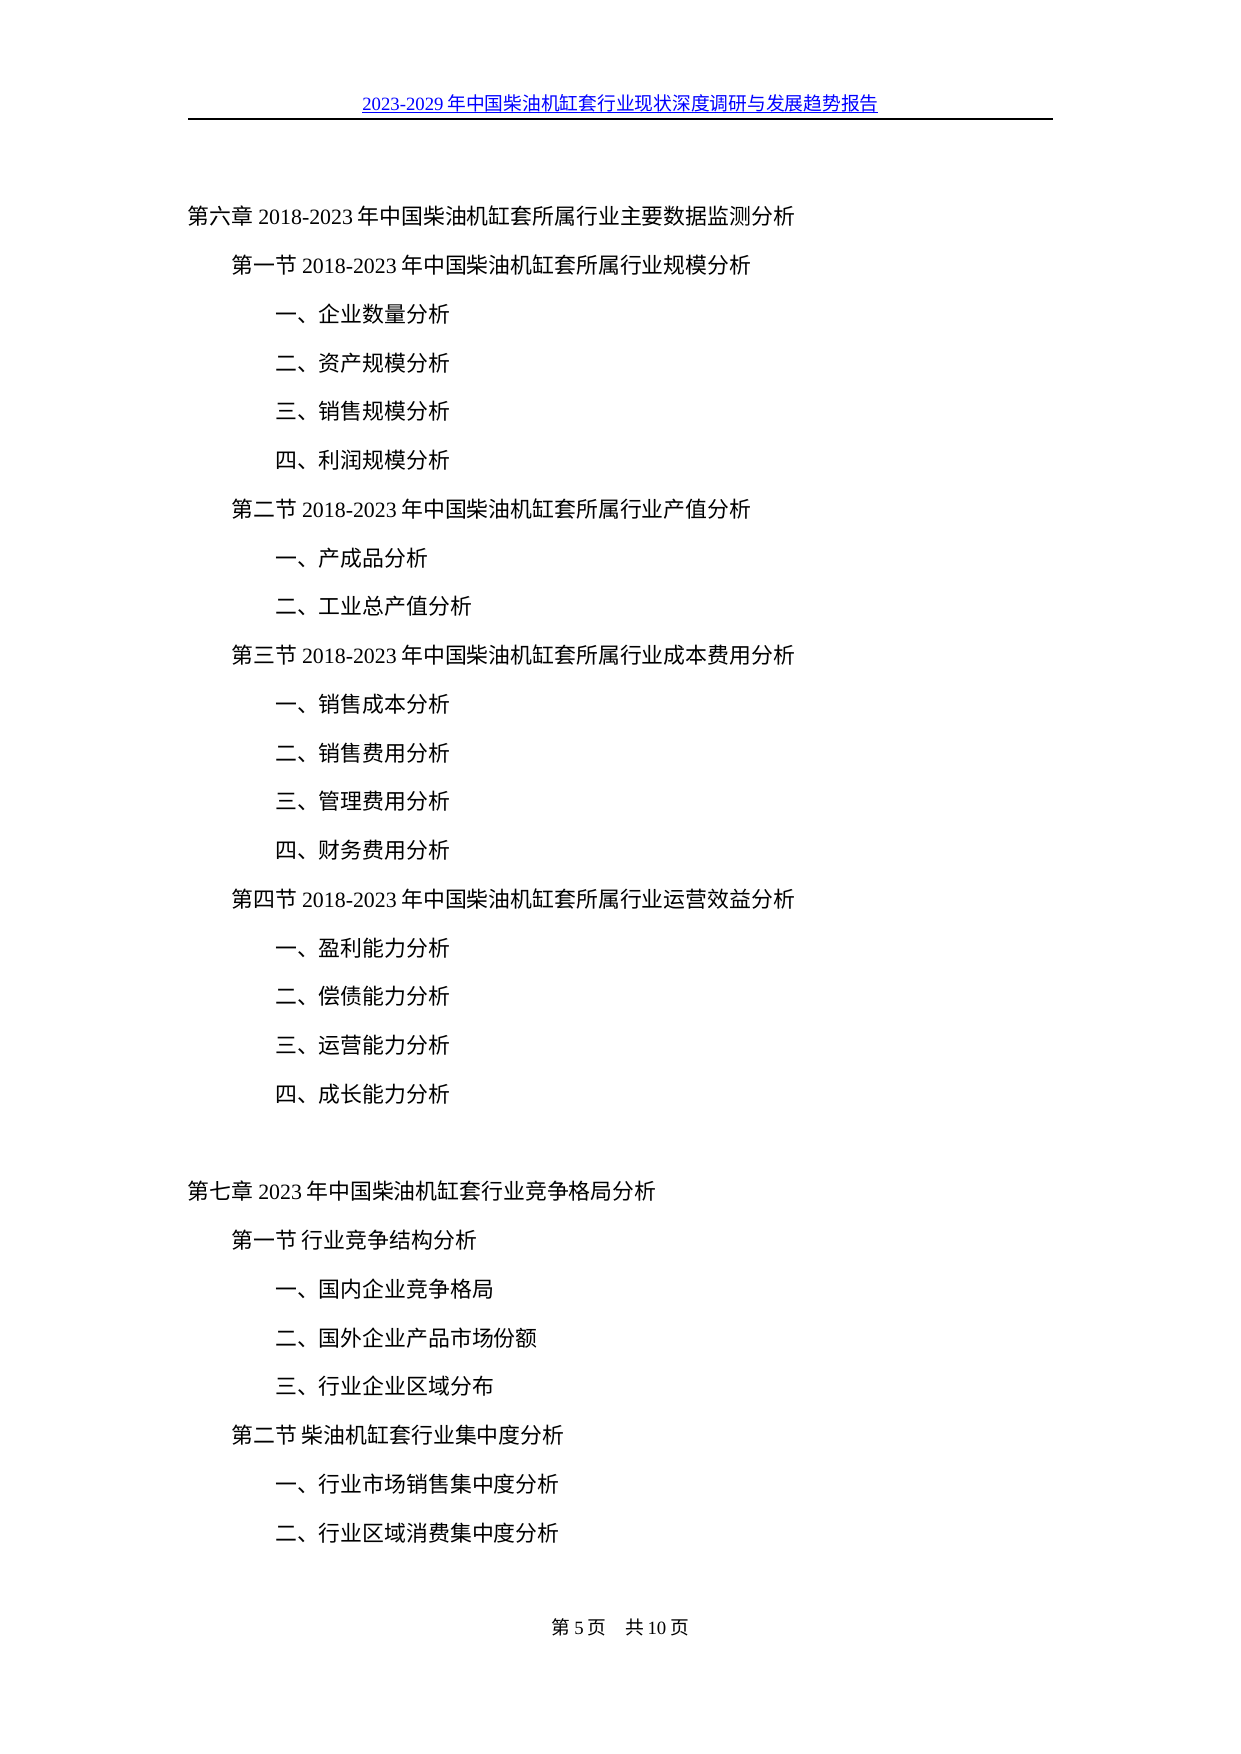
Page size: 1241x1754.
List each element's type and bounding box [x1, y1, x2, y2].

text [187, 150, 1053, 1548]
